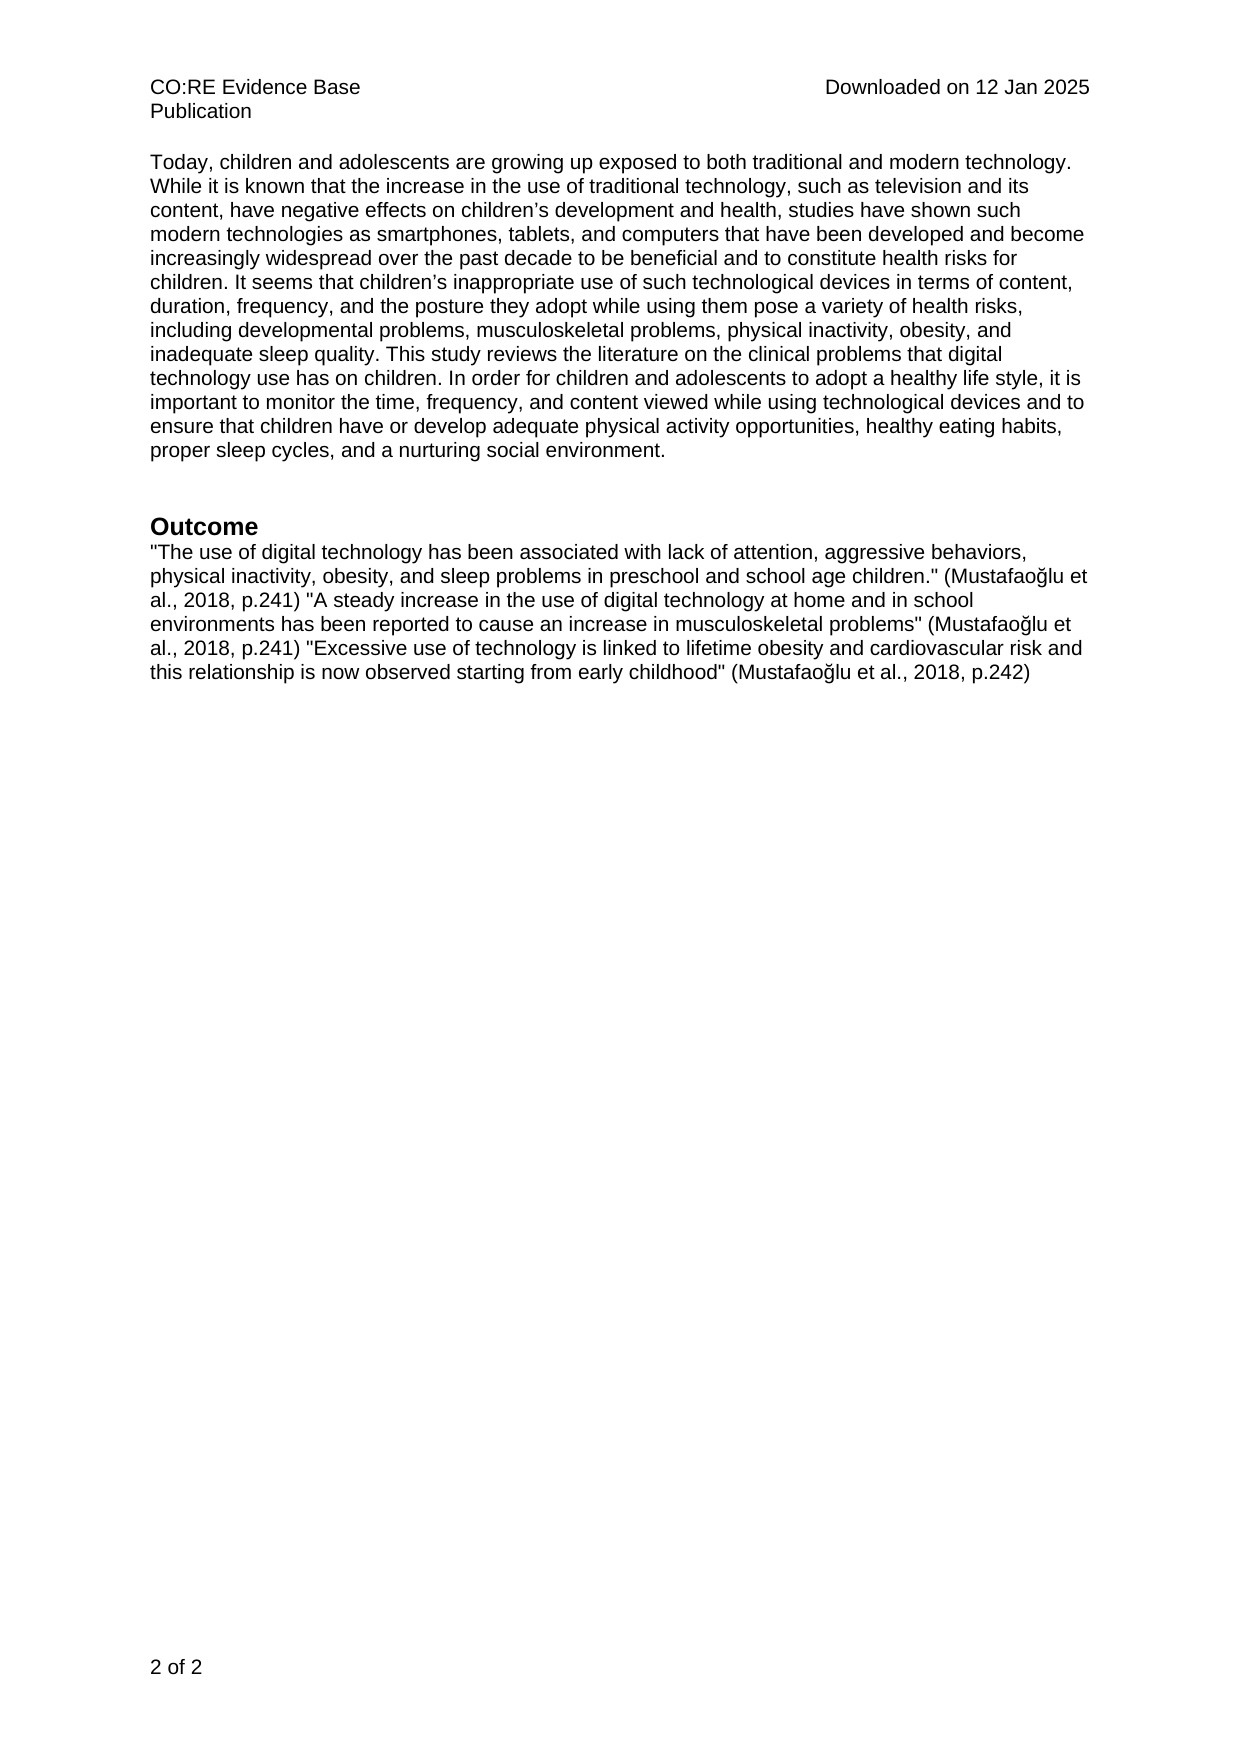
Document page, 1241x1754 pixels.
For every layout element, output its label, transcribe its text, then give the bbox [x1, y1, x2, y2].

text Today, children and adolescents are growing up exposed to both traditional and modern technology. While it is known that the increase in the use of traditional technology, such as television and its content, have negative effects on children’s development and health, studies have shown such modern technologies as smartphones, tablets, and computers that have been developed and become increasingly widespread over the past decade to be beneficial and to constitute health risks for children. It seems that children’s inappropriate use of such technological devices in terms of content, duration, frequency, and the posture they adopt while using them pose a variety of health risks, including developmental problems, musculoskeletal problems, physical inactivity, obesity, and inadequate sleep quality. This study reviews the literature on the clinical problems that digital technology use has on children. In order for children and adolescents to adopt a healthy life style, it is important to monitor the time, frequency, and content viewed while using technological devices and to ensure that children have or develop adequate physical activity opportunities, healthy eating habits, proper sleep cycles, and a nurturing social environment. [150, 150, 1090, 461]
subtitle Outcome [150, 511, 1090, 540]
text "The use of digital technology has been associated with lack of attention, aggressive behaviors, physical inactivity, obesity, and sleep problems in preschool and school age children." (Mustafaoğlu et al., 2018, p.241) "A steady increase in the use of digital technology at home and in school environments has been reported to cause an increase in musculoskeletal problems" (Mustafaoğlu et al., 2018, p.241) "Excessive use of technology is linked to lifetime obesity and cardiovascular risk and this relationship is now observed starting from early childhood" (Mustafaoğlu et al., 2018, p.242) [150, 540, 1090, 684]
